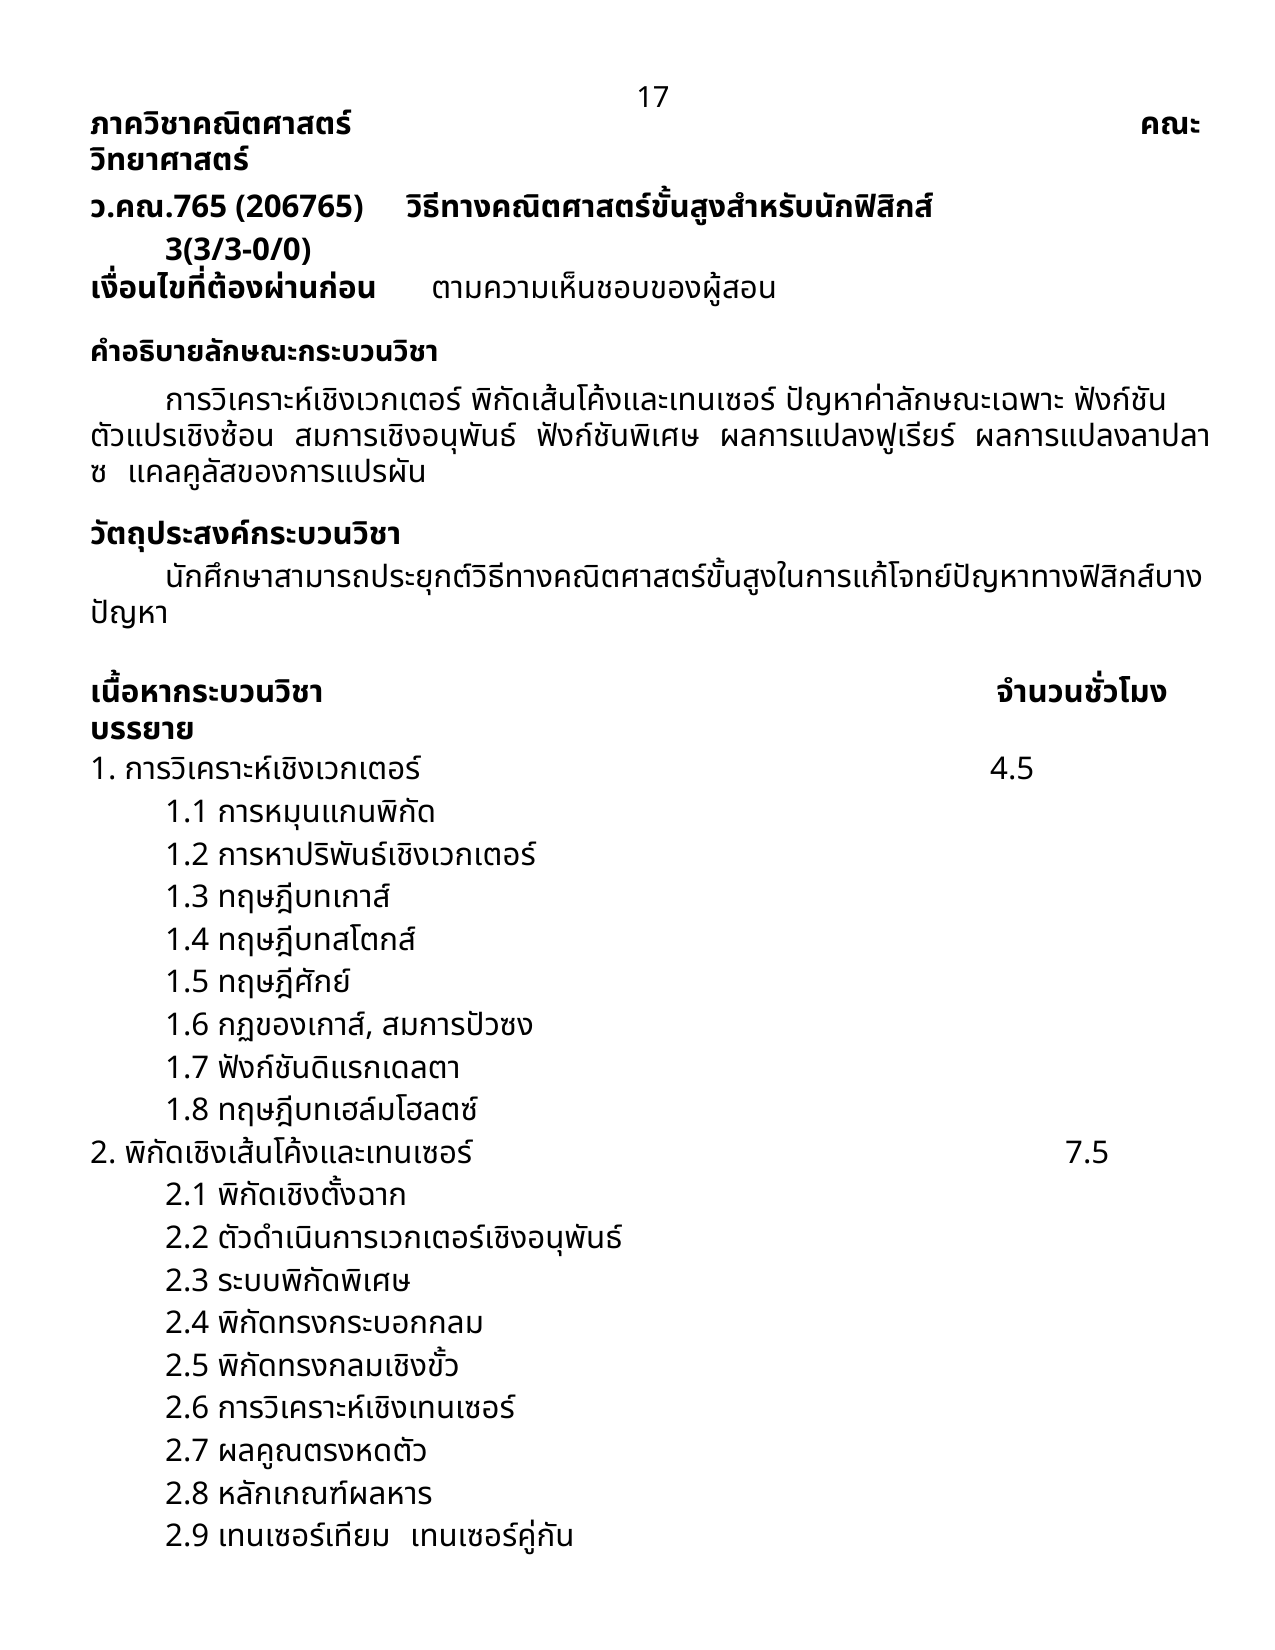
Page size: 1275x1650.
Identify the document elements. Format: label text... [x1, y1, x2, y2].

text 2.6 การวิเคราะห์เชิงเทนเซอร์ [127, 1385, 1215, 1428]
text 2.3 ระบบพิกัดพิเศษ [90, 1258, 1215, 1300]
text 1.8 ทฤษฎีบทเฮล์มโฮลตซ์ [90, 1087, 1215, 1130]
text 1.6 กฏของเกาส์, สมการปัวซง [90, 1002, 1215, 1044]
text 1.2 การหาปริพันธ์เชิงเวกเตอร์ [90, 832, 1215, 874]
text เงื่อนไขที่ต้องผ่านก่อน ตามความเห็นชอบของผู้สอน [90, 269, 1215, 306]
text การวิเคราะห์เชิงเวกเตอร์ พิกัดเส้นโค้งและเทนเซอร์ ปัญหาค่าลักษณะเฉพาะ ฟังก์ชันตัวแปรเชิงซ้อน สมการเชิงอนุพันธ์ ฟังก์ชันพิเศษ ผลการแปลงฟูเรียร์ ผลการแปลงลาปลาซ แคลคูลัสของการแปรผัน [90, 381, 1215, 490]
text เนื้อหากระบวนวิชา จำนวนชั่วโมงบรรยาย [90, 674, 1215, 746]
subtitle คำอธิบายลักษณะกระบวนวิชา [90, 331, 1215, 375]
text 1.5 ทฤษฎีศักย์ [90, 959, 1215, 1002]
text 2.8 หลักเกณฑ์ผลหาร [127, 1471, 1215, 1513]
text 1.7 ฟังก์ชันดิแรกเดลตา [90, 1044, 1215, 1087]
subtitle วัตถุประสงค์กระบวนวิชา [90, 515, 1215, 552]
text 1.1 การหมุนแกนพิกัด [90, 789, 1215, 832]
text 2.2 ตัวดำเนินการเวกเตอร์เชิงอนุพันธ์ [90, 1215, 1215, 1258]
text 2.4 พิกัดทรงกระบอกกลม [90, 1300, 1215, 1343]
text 2.5 พิกัดทรงกลมเชิงขั้ว [127, 1343, 1215, 1385]
text 2.9 เทนเซอร์เทียม เทนเซอร์คู่กัน [127, 1513, 1215, 1556]
text 2. พิกัดเชิงเส้นโค้งและเทนเซอร์ 7.5 [90, 1130, 1215, 1172]
text 2.1 พิกัดเชิงตั้งฉาก [90, 1172, 1215, 1215]
text 1.4 ทฤษฎีบทสโตกส์ [90, 917, 1215, 959]
text 1.3 ทฤษฎีบทเกาส์ [90, 874, 1215, 917]
text 2.7 ผลคูณตรงหดตัว [127, 1428, 1215, 1471]
text ว.คณ.765 (206765) วิธีทางคณิตศาสตร์ขั้นสูงสำหรับนักฟิสิกส์ 3(3/3-0/0) [90, 184, 1215, 269]
subtitle ภาควิชาคณิตศาสตร์ คณะวิทยาศาสตร์ [90, 105, 1215, 178]
text นักศึกษาสามารถประยุกต์วิธีทางคณิตศาสตร์ขั้นสูงในการแก้โจทย์ปัญหาทางฟิสิกส์บางปัญหา [90, 558, 1215, 631]
text 1. การวิเคราะห์เชิงเวกเตอร์ 4.5 [90, 746, 1215, 789]
